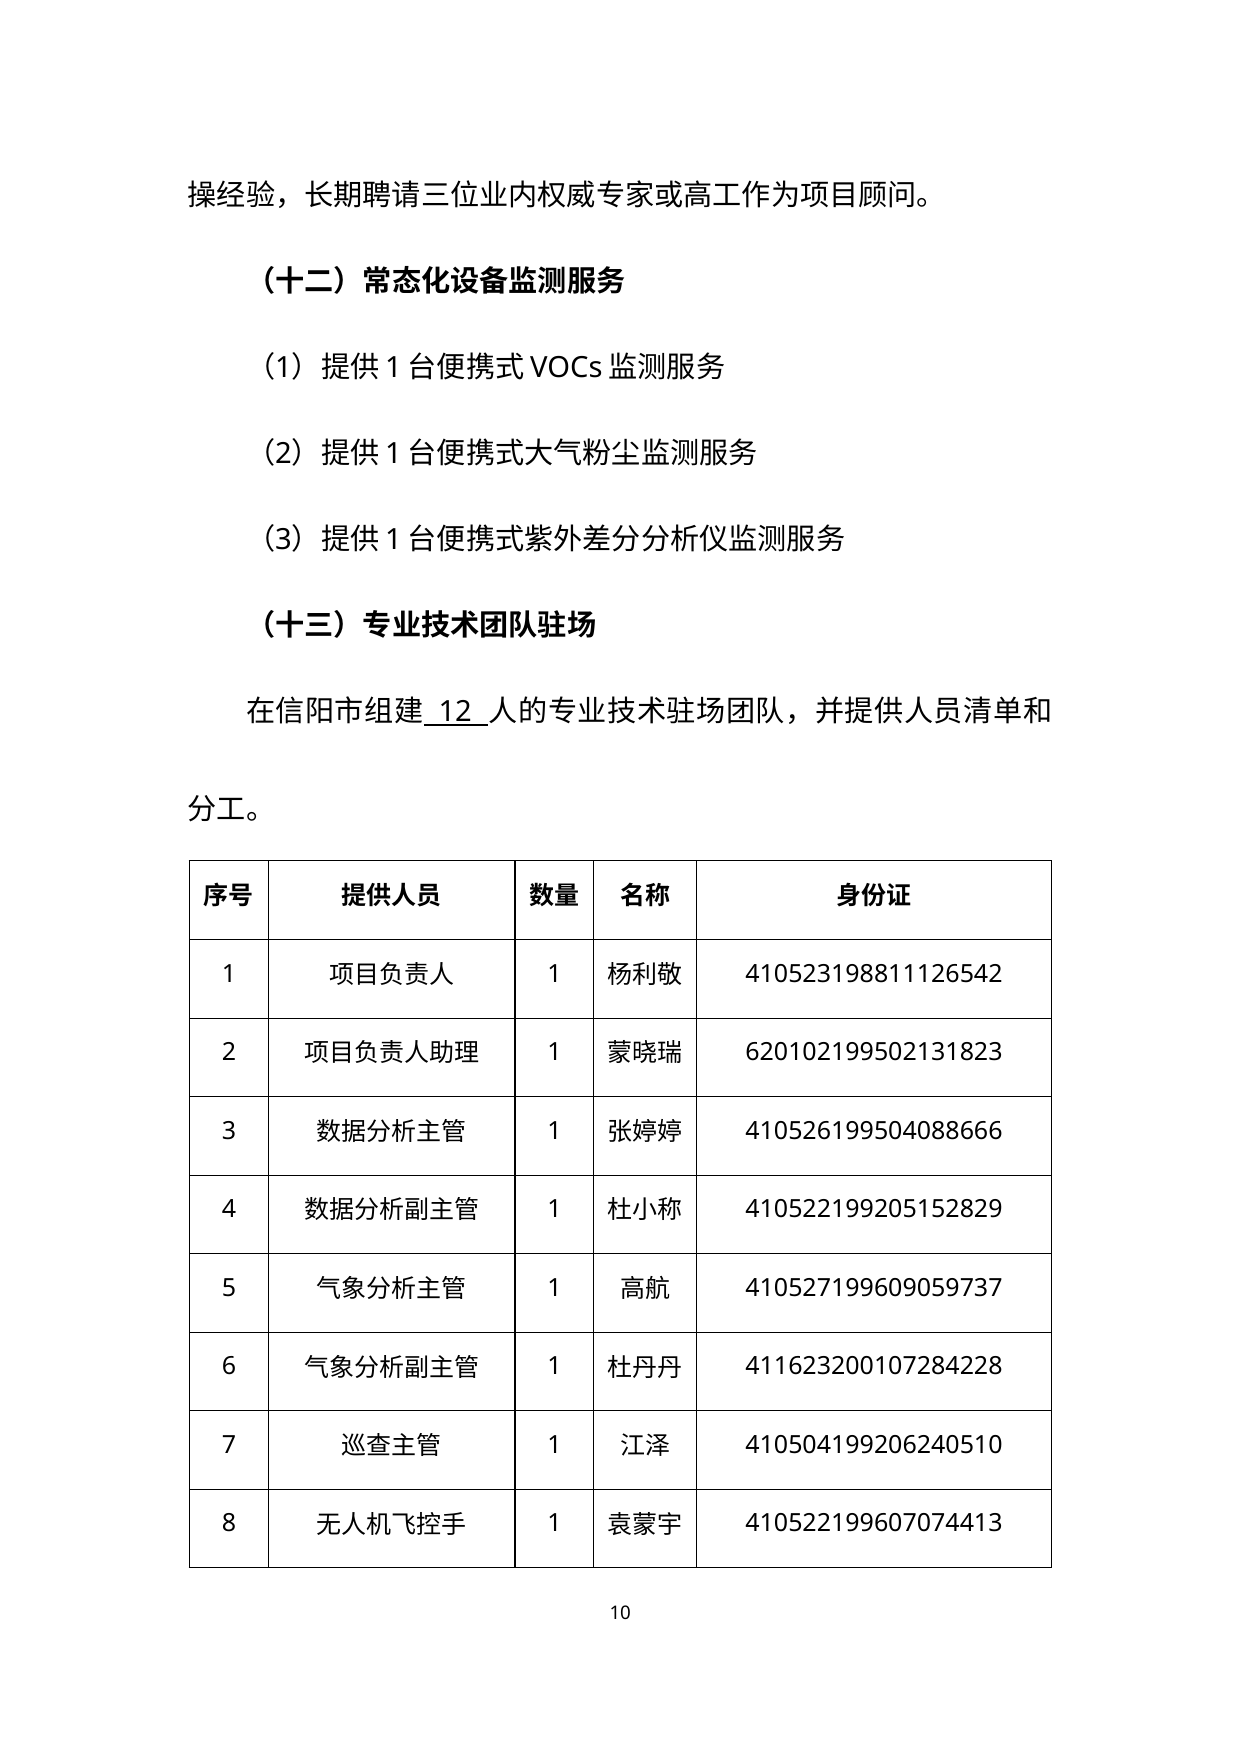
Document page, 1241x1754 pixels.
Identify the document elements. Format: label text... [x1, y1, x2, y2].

table_cell 1 [516, 1254, 593, 1332]
text （1）提供1台便携式VOCs监测服务 [187, 332, 1053, 397]
table_cell 江泽 [594, 1411, 696, 1489]
table_cell 1 [516, 1097, 593, 1174]
table_cell 1 [516, 1490, 593, 1567]
table_cell 气象分析副主管 [269, 1333, 514, 1410]
table_cell 8 [190, 1490, 268, 1567]
table_cell 项目负责人助理 [269, 1019, 514, 1096]
table_cell 项目负责人 [269, 940, 514, 1017]
text （十三）专业技术团队驻场 [187, 591, 1053, 656]
table_cell 411623200107284228 [697, 1333, 1051, 1410]
table_cell 1 [516, 940, 593, 1017]
text 在信阳市组建 12 人的专业技术驻场团队，并提供人员清单和分工。 [187, 677, 1053, 839]
table_cell 1 [516, 1333, 593, 1410]
table_cell 张婷婷 [594, 1097, 696, 1174]
table_cell 1 [516, 1019, 593, 1096]
table_cell 高航 [594, 1254, 696, 1332]
table_cell 6 [190, 1333, 268, 1410]
table_header 身份证 [697, 861, 1051, 939]
table_cell 2 [190, 1019, 268, 1096]
table_header 名称 [594, 861, 696, 939]
text （3）提供1台便携式紫外差分分析仪监测服务 [187, 504, 1053, 569]
table_cell 3 [190, 1097, 268, 1174]
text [187, 160, 1053, 225]
table_cell 巡查主管 [269, 1411, 514, 1489]
table_cell 4 [190, 1176, 268, 1253]
table_cell 410526199504088666 [697, 1097, 1051, 1174]
table_cell 气象分析主管 [269, 1254, 514, 1332]
table_cell 袁蒙宇 [594, 1490, 696, 1567]
table_cell 620102199502131823 [697, 1019, 1051, 1096]
table_cell 杜丹丹 [594, 1333, 696, 1410]
table_cell 1 [516, 1411, 593, 1489]
table_cell 杨利敬 [594, 940, 696, 1017]
text （十二）常态化设备监测服务 [187, 246, 1053, 311]
table_cell 410523198811126542 [697, 940, 1051, 1017]
table_cell 410522199205152829 [697, 1176, 1051, 1253]
table_header 数量 [516, 861, 593, 939]
table_cell 410527199609059737 [697, 1254, 1051, 1332]
table_header 序号 [190, 861, 268, 939]
table_cell 杜小称 [594, 1176, 696, 1253]
table_cell 数据分析主管 [269, 1097, 514, 1174]
table_header 提供人员 [269, 861, 514, 939]
table_cell 1 [190, 940, 268, 1017]
text （2）提供1台便携式大气粉尘监测服务 [187, 418, 1053, 483]
table_cell 410504199206240510 [697, 1411, 1051, 1489]
table_cell 1 [516, 1176, 593, 1253]
table_cell 7 [190, 1411, 268, 1489]
table_cell 无人机飞控手 [269, 1490, 514, 1567]
table_cell 蒙晓瑞 [594, 1019, 696, 1096]
table_cell 5 [190, 1254, 268, 1332]
table_cell 410522199607074413 [697, 1490, 1051, 1567]
table_cell 数据分析副主管 [269, 1176, 514, 1253]
